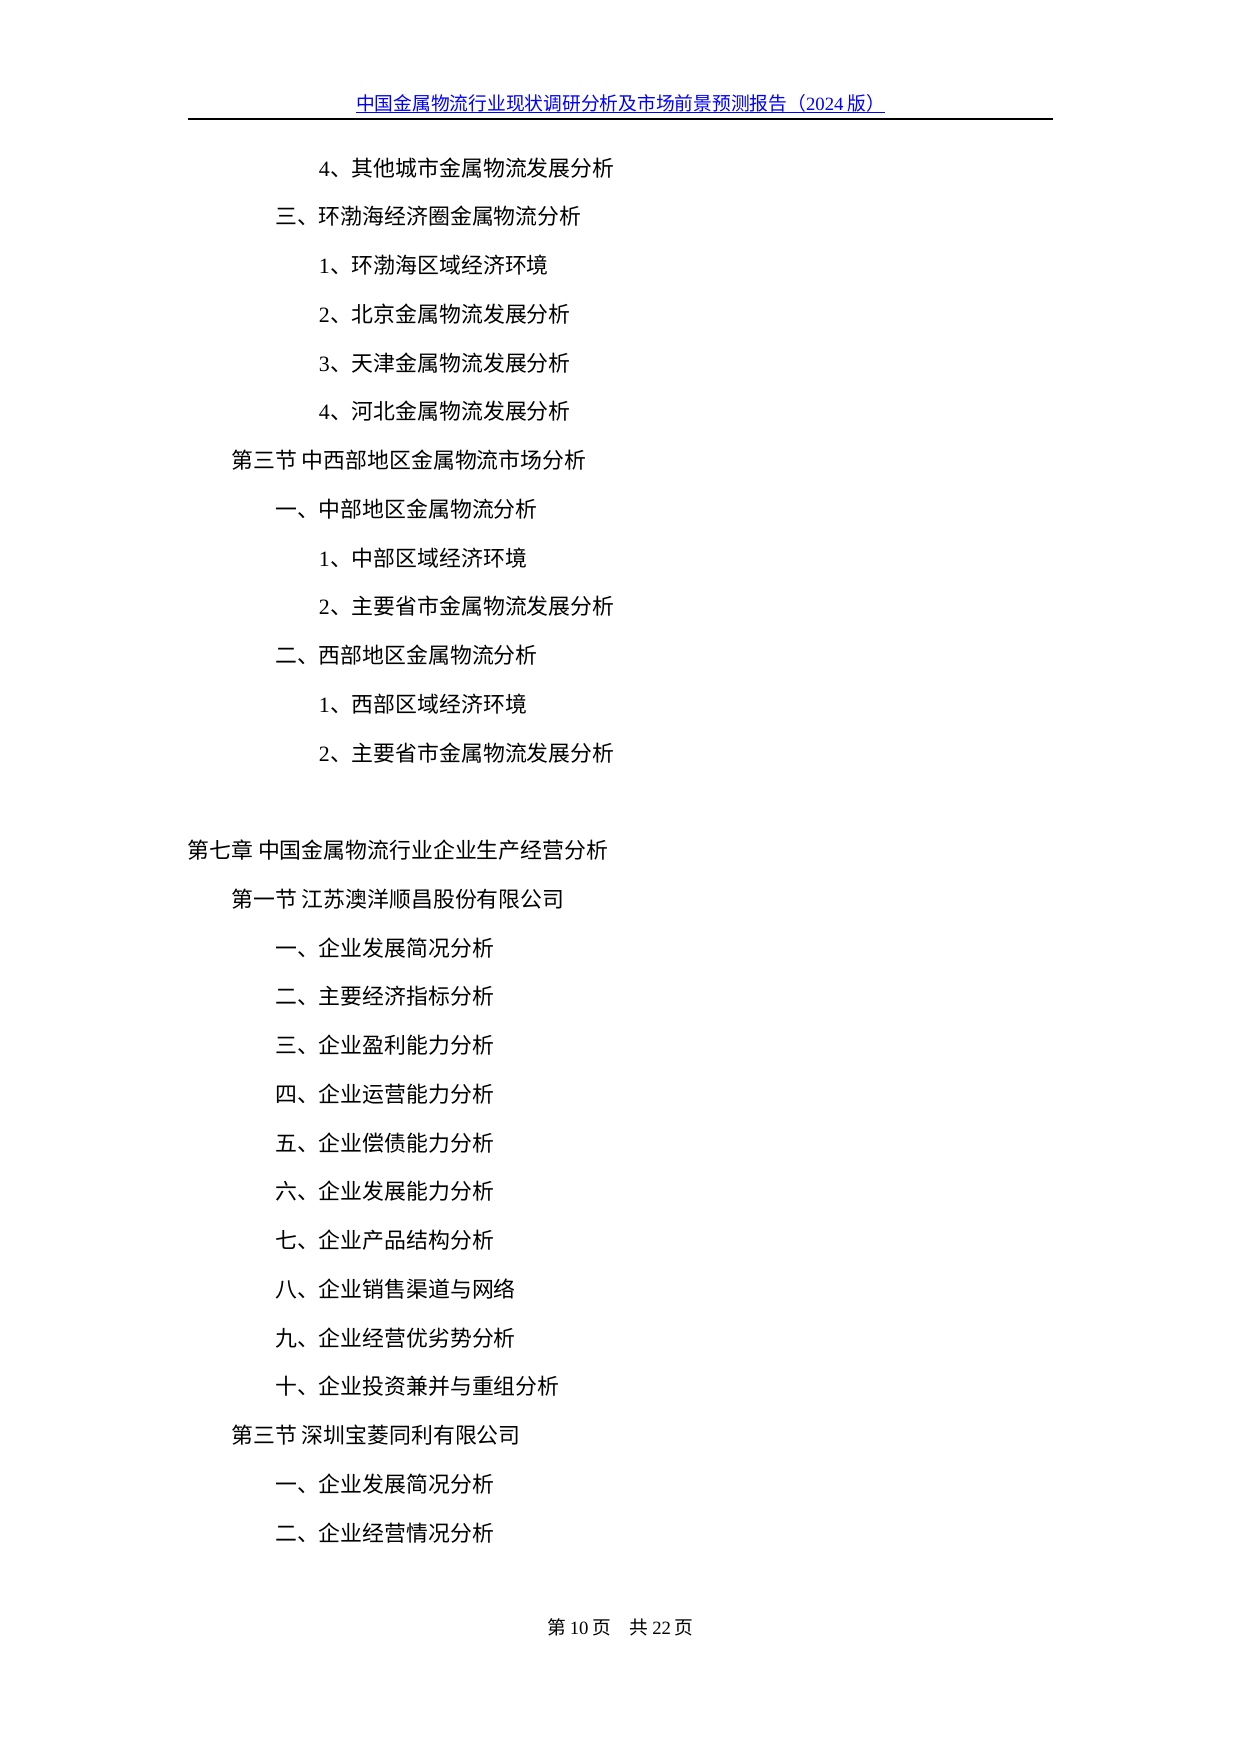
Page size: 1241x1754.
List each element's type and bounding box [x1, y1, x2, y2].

text [187, 150, 1053, 1548]
